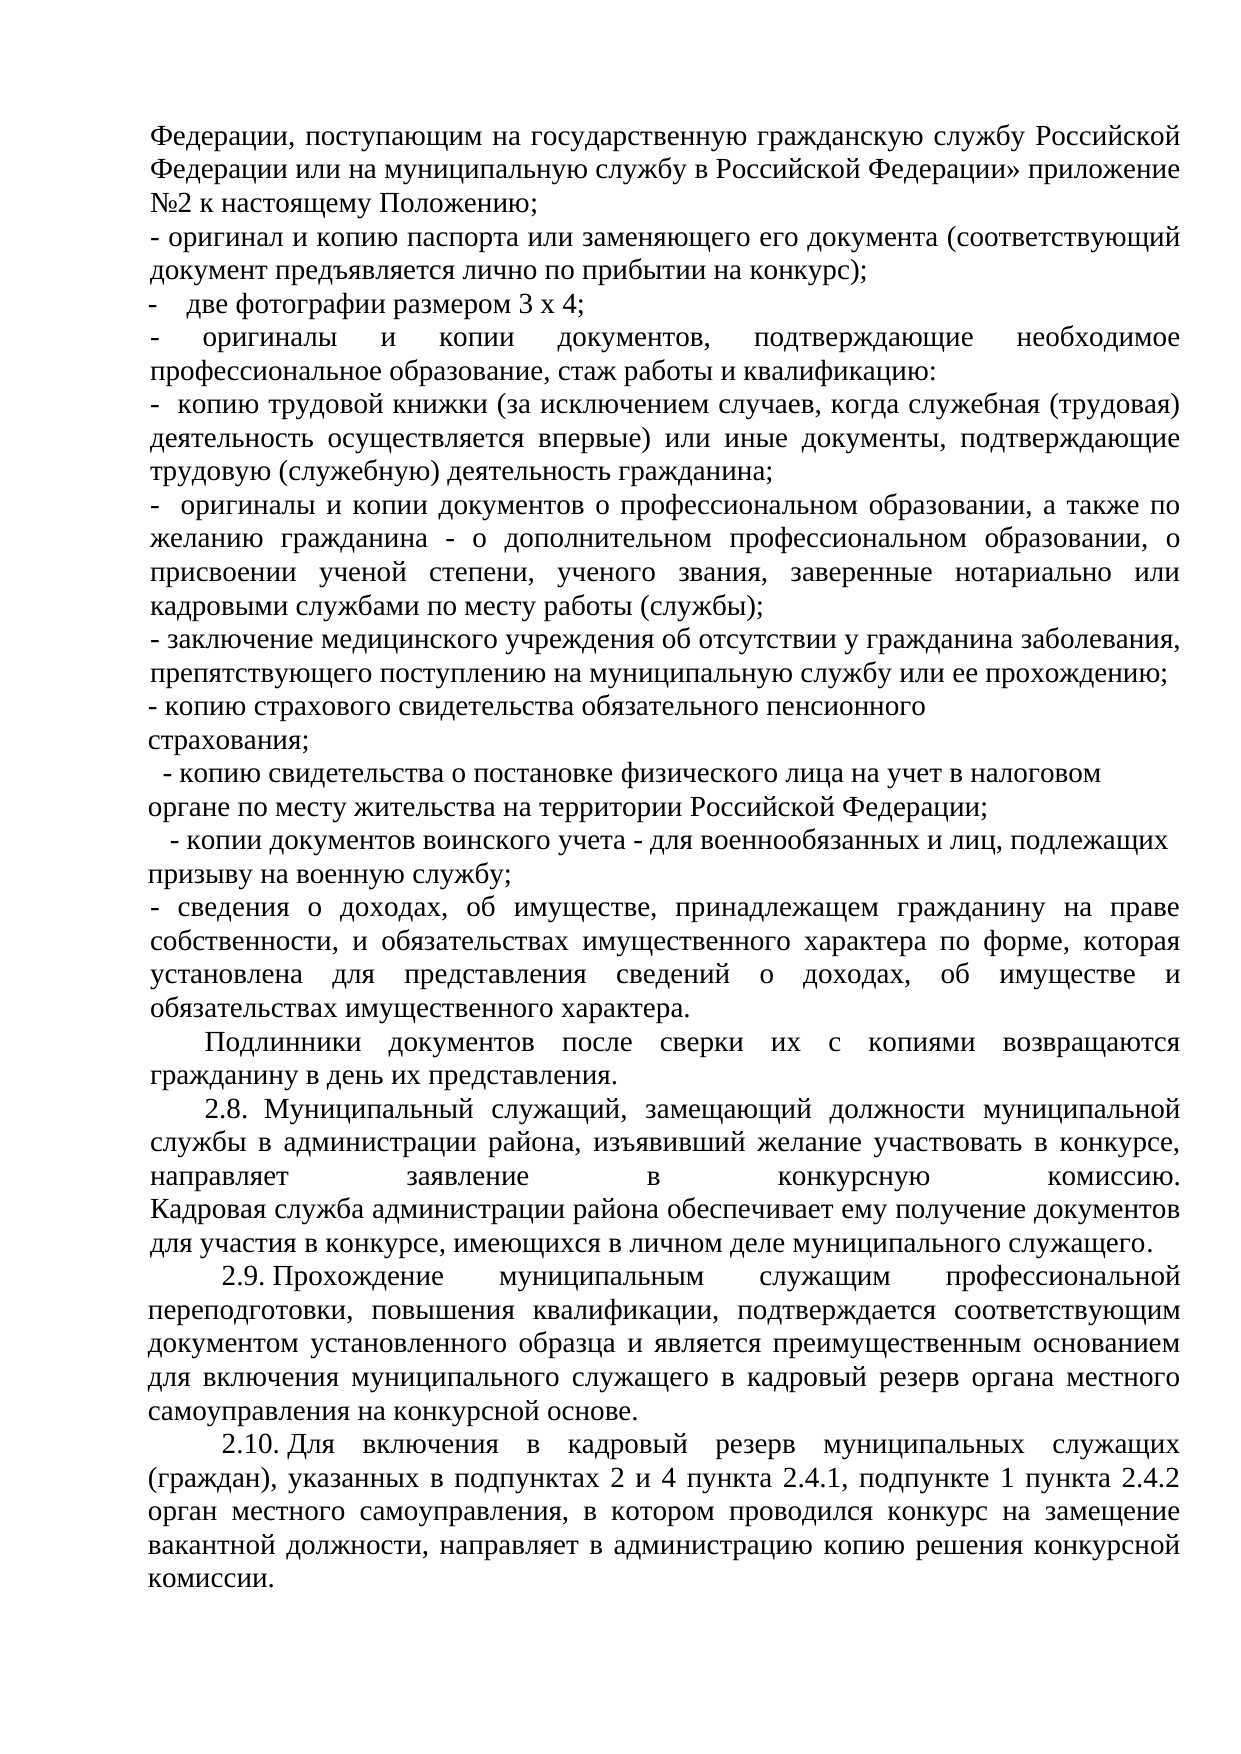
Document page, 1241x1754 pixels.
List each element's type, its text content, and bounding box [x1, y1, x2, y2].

text - копию страхового свидетельства обязательного пенсионного страхования; - копию свидетельства о постановке физического лица на учет в налоговом органе по месту жительства на территории Российской Федерации; - копии документов воинского учета - для военнообязанных и лиц, подлежащих призыву на военную службу; [148, 688, 1181, 889]
text 2.9. Прохождение муниципальным служащим профессиональной переподготовки, повышения квалификации, подтверждается соответствующим документом установленного образца и является преимущественным основанием для включения муниципального служащего в кадровый резерв органа местного самоуправления на конкурсной основе. [148, 1258, 1181, 1426]
text - оригиналы и копии документов, подтверждающие необходимое профессиональное образование, стаж работы и квалификацию: [150, 319, 1181, 386]
text 2.10. Для включения в кадровый резерв муниципальных служащих (граждан), указанных в подпунктах 2 и 4 пункта 2.4.1, подпункте 1 пункта 2.4.2 орган местного самоуправления, в котором проводился конкурс на замещение вакантной должности, направляет в администрацию копию решения конкурсной комиссии. [148, 1426, 1181, 1594]
text 2.8. Муниципальный служащий, замещающий должности муниципальной службы в администрации района, изъявивший желание участвовать в конкурсе, направляет заявление в конкурсную комиссию. Кадровая служба администрации района обеспечивает ему получение документов для участия в конкурсе, имеющихся в личном деле муниципального служащего. [150, 1091, 1181, 1258]
text - оригинал и копию паспорта или заменяющего его документа (соответствующий документ предъявляется лично по прибытии на конкурс); [150, 219, 1181, 286]
text - сведения о доходах, об имуществе, принадлежащем гражданину на праве собственности, и обязательствах имущественного характера по форме, которая установлена для представления сведений о доходах, об имуществе и обязательствах имущественного характера. [150, 889, 1181, 1024]
text - оригиналы и копии документов о профессиональном образовании, а также по желанию гражданина - о дополнительном профессиональном образовании, о присвоении ученой степени, ученого звания, заверенные нотариально или кадровыми службами по месту работы (службы); [150, 487, 1181, 621]
text - копию трудовой книжки (за исключением случаев, когда служебная (трудовая) деятельность осуществляется впервые) или иные документы, подтверждающие трудовую (служебную) деятельность гражданина; [150, 386, 1181, 487]
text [150, 118, 1181, 219]
text - две фотографии размером 3 x 4; [148, 286, 1181, 319]
text Подлинники документов после сверки их с копиями возвращаются гражданину в день их представления. [150, 1024, 1181, 1091]
text - заключение медицинского учреждения об отсутствии у гражданина заболевания, препятствующего поступлению на муниципальную службу или ее прохождению; [150, 621, 1181, 688]
